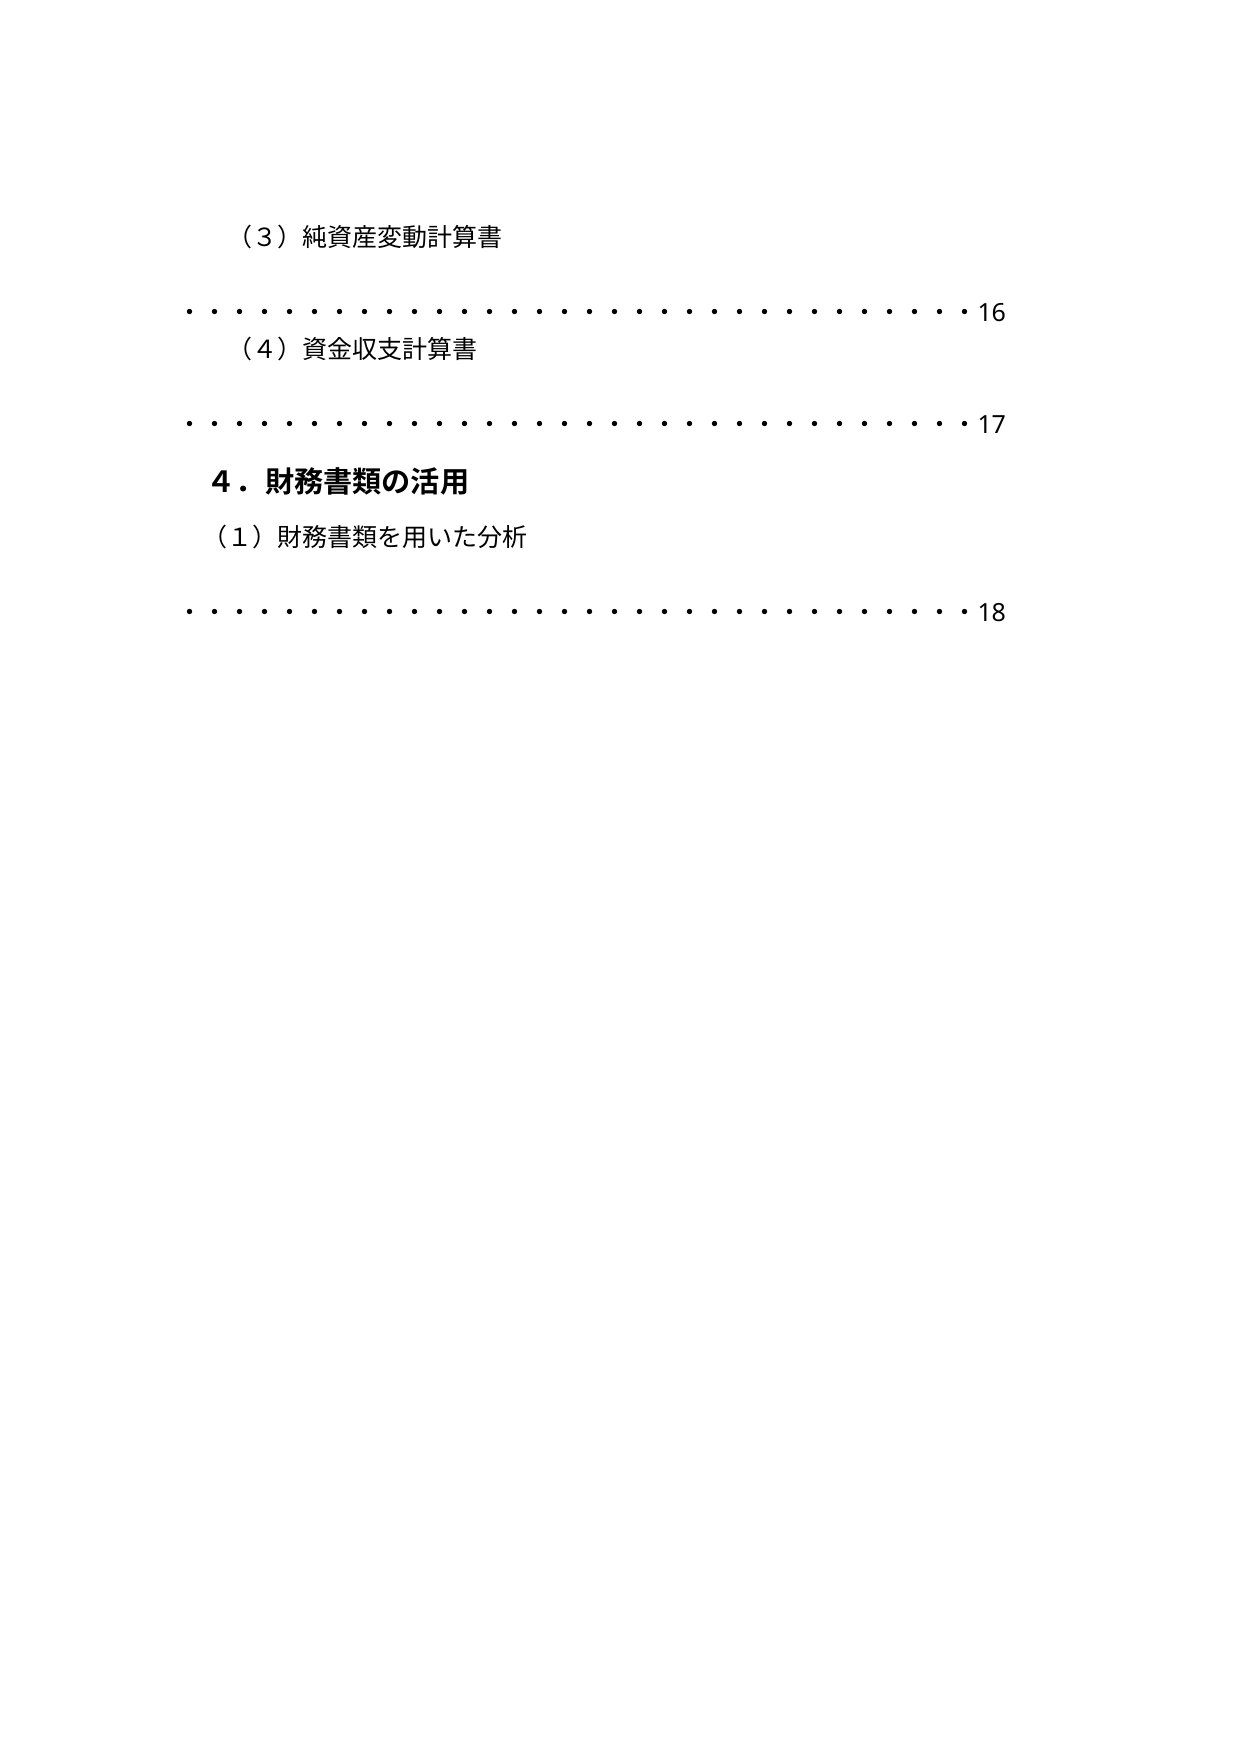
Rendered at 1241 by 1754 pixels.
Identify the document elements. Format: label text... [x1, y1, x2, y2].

text （４）資金収支計算書 ・・・・・・・・・・・・・・・・・・・・・・・・・・・・・・・・17 [177, 329, 1063, 442]
text ４．財務書類の活用 [177, 442, 1063, 517]
text （３）純資産変動計算書 ・・・・・・・・・・・・・・・・・・・・・・・・・・・・・・・・16 [177, 217, 1063, 329]
text （１）財務書類を用いた分析 ・・・・・・・・・・・・・・・・・・・・・・・・・・・・・・・・18 [177, 517, 1063, 629]
